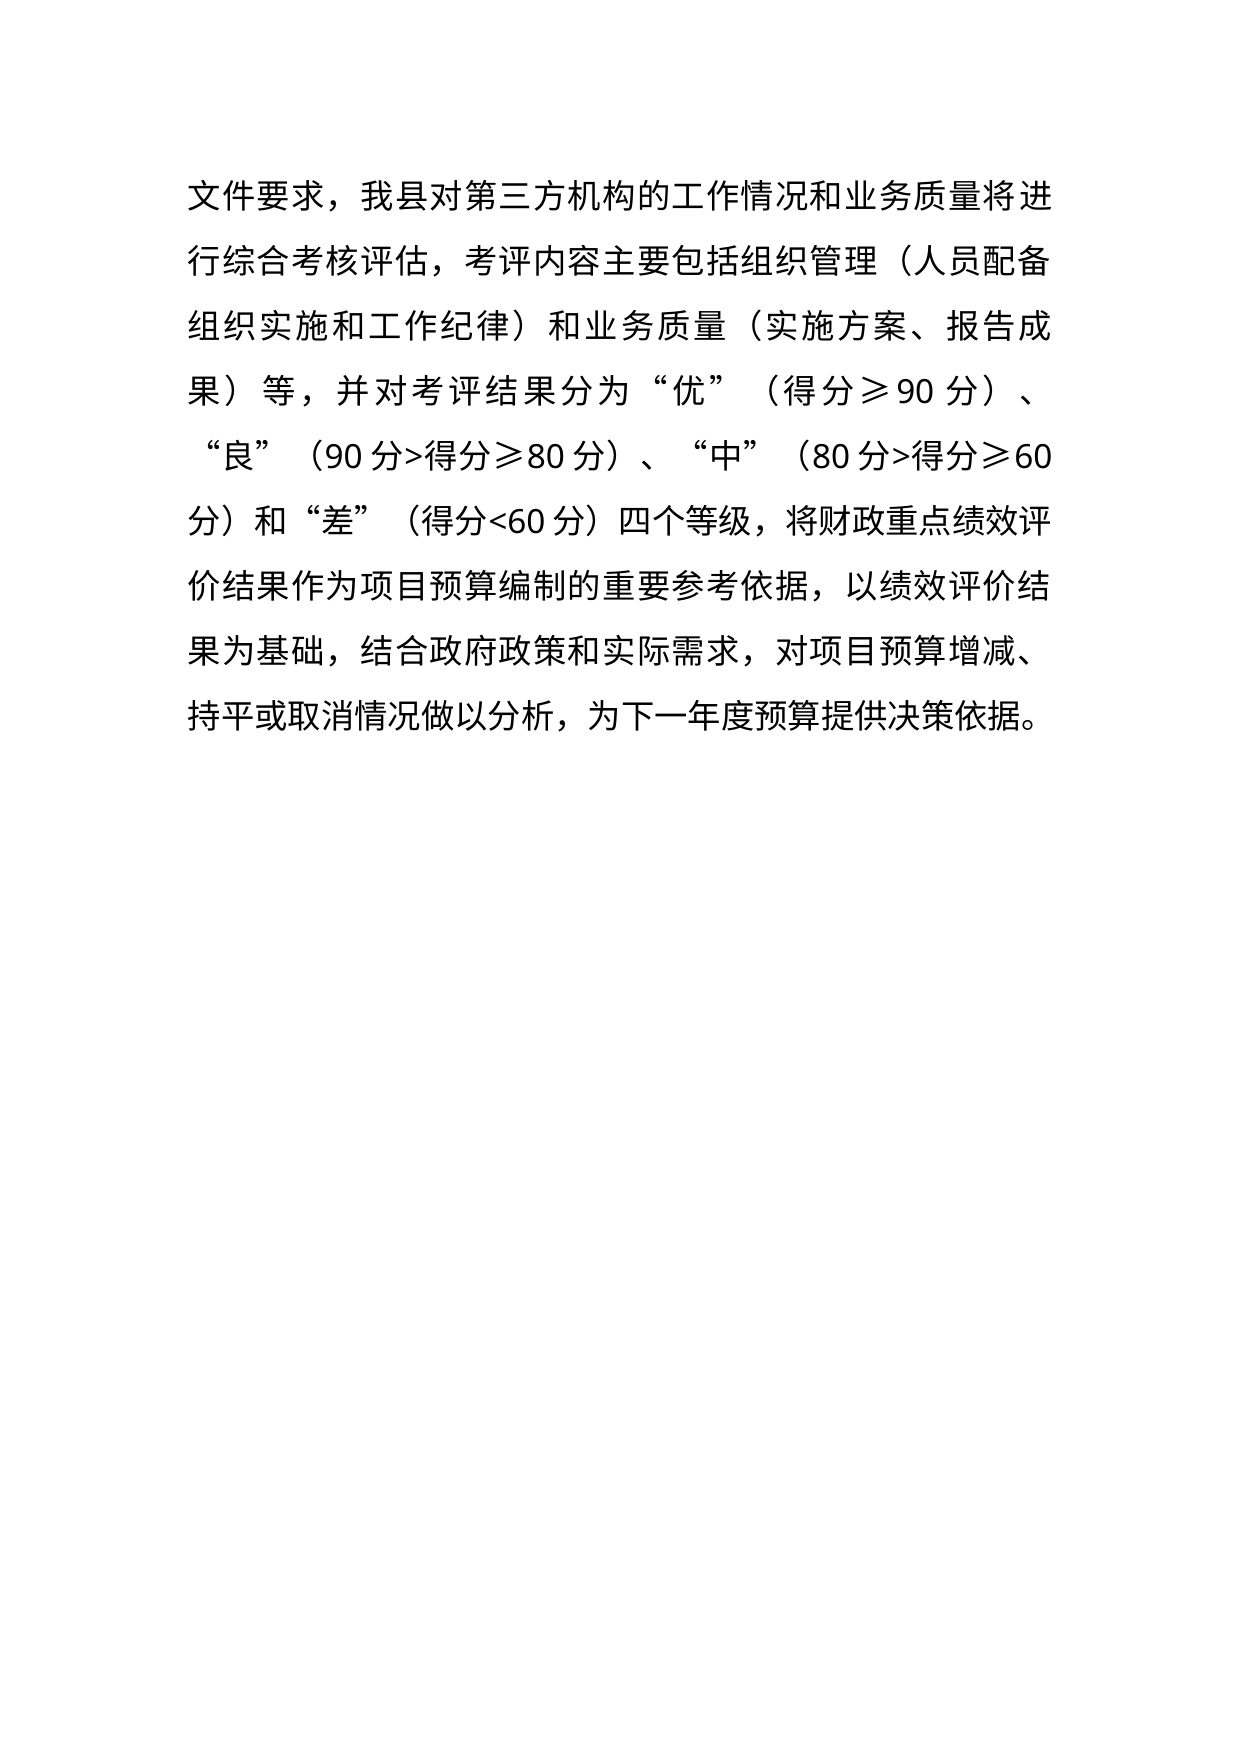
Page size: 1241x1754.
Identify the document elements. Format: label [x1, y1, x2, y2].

text [187, 162, 1053, 747]
